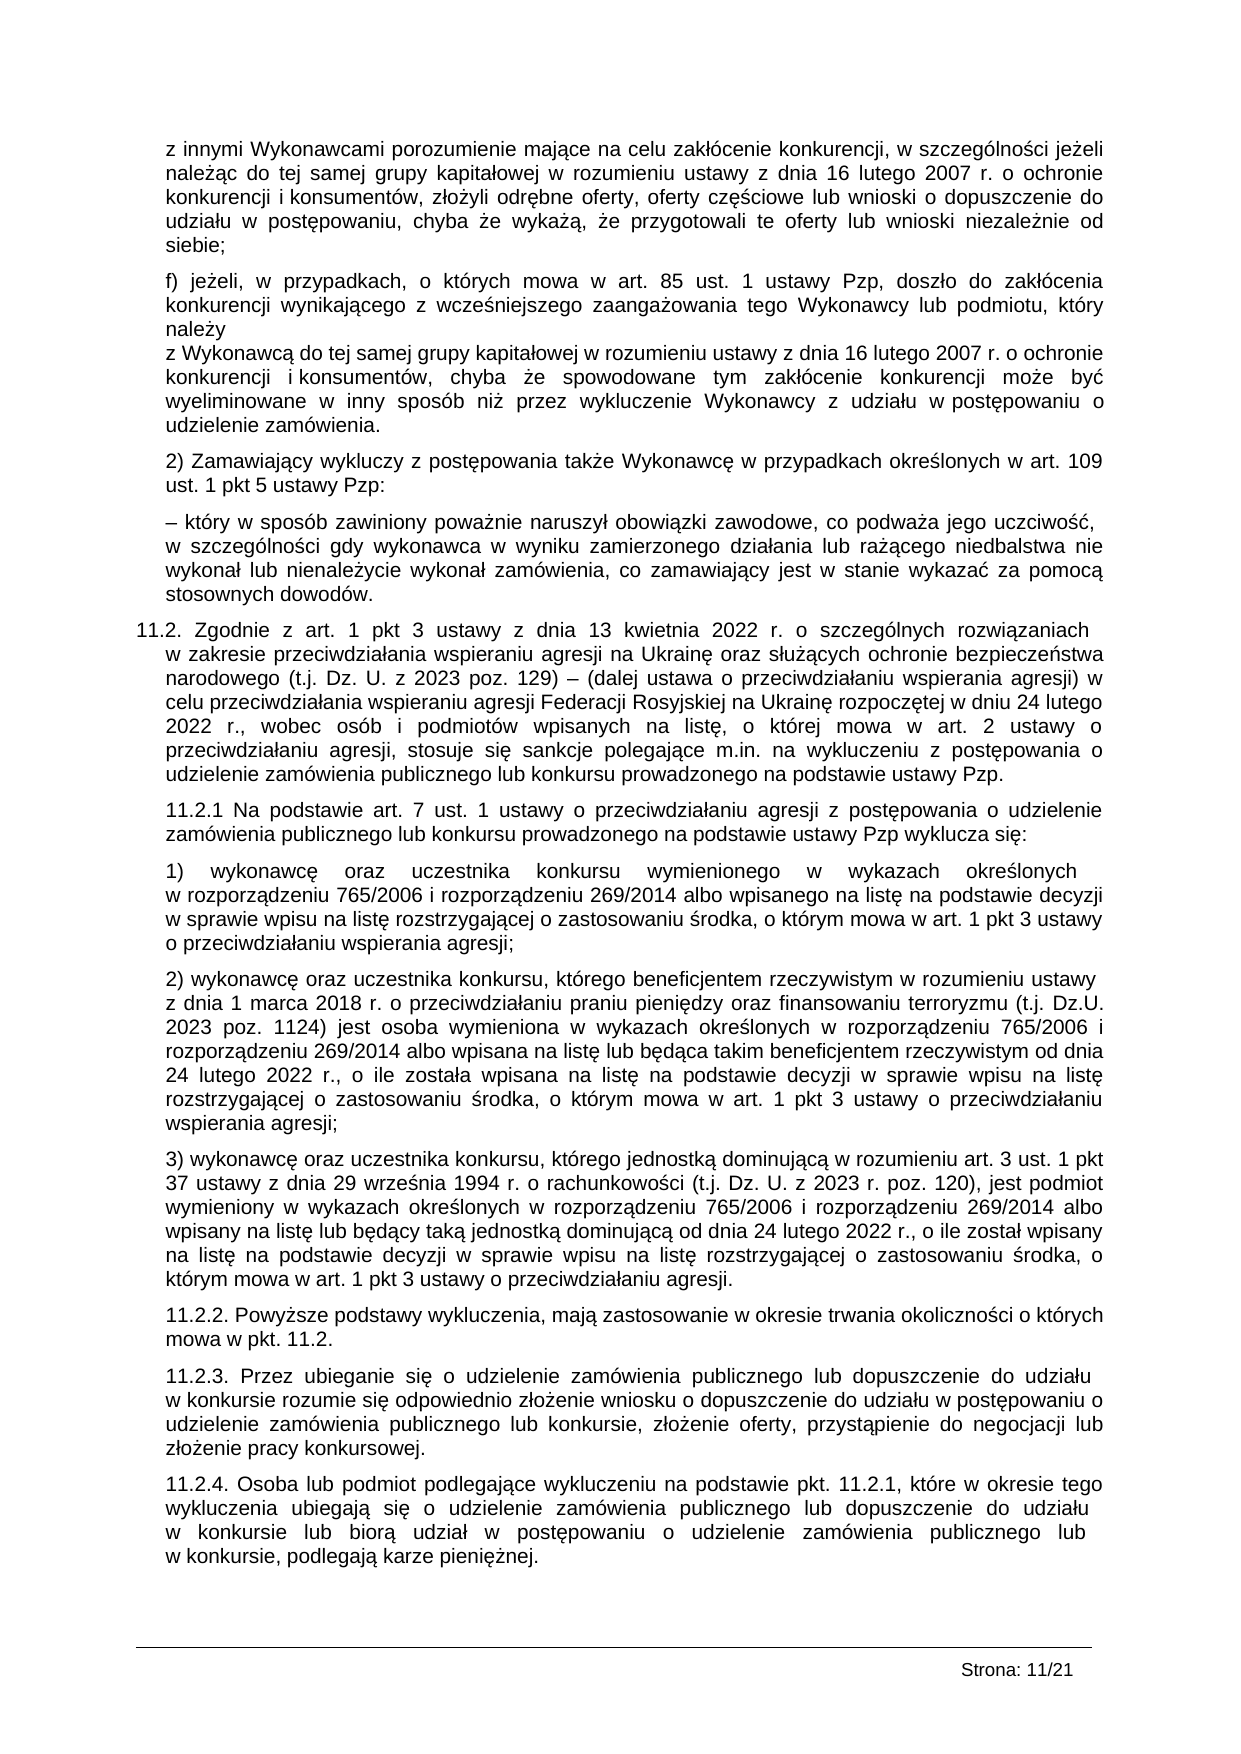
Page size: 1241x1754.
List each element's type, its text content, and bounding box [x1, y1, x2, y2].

subtitle 11.2.2. Powyższe podstawy wykluczenia, mają zastosowanie w okresie trwania okoliczności o których mowa w pkt. 11.2. [165, 1303, 1104, 1351]
subtitle 2) Zamawiający wykluczy z postępowania także Wykonawcę w przypadkach określonych w art. 109 ust. 1 pkt 5 ustawy Pzp: [165, 449, 1104, 497]
subtitle 11.2.4. Osoba lub podmiot podlegające wykluczeniu na podstawie pkt. 11.2.1, które w okresie tego wykluczenia ubiegają się o udzielenie zamówienia publicznego lub dopuszczenie do udziału w konkursie lub biorą udział w postępowaniu o udzielenie zamówienia publicznego lub w konkursie, podlegają karze pieniężnej. [165, 1472, 1104, 1568]
subtitle 2) wykonawcę oraz uczestnika konkursu, którego beneficjentem rzeczywistym w rozumieniu ustawy z dnia 1 marca 2018 r. o przeciwdziałaniu praniu pieniędzy oraz finansowaniu terroryzmu (t.j. Dz.U. 2023 poz. 1124) jest osoba wymieniona w wykazach określonych w rozporządzeniu 765/2006 i rozporządzeniu 269/2014 albo wpisana na listę lub będąca takim beneficjentem rzeczywistym od dnia 24 lutego 2022 r., o ile została wpisana na listę na podstawie decyzji w sprawie wpisu na listę rozstrzygającej o zastosowaniu środka, o którym mowa w art. 1 pkt 3 ustawy o przeciwdziałaniu wspierania agresji; [165, 967, 1104, 1134]
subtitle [165, 137, 1104, 256]
subtitle 3) wykonawcę oraz uczestnika konkursu, którego jednostką dominującą w rozumieniu art. 3 ust. 1 pkt 37 ustawy z dnia 29 września 1994 r. o rachunkowości (t.j. Dz. U. z 2023 r. poz. 120), jest podmiot wymieniony w wykazach określonych w rozporządzeniu 765/2006 i rozporządzeniu 269/2014 albo wpisany na listę lub będący taką jednostką dominującą od dnia 24 lutego 2022 r., o ile został wpisany na listę na podstawie decyzji w sprawie wpisu na listę rozstrzygającej o zastosowaniu środka, o którym mowa w art. 1 pkt 3 ustawy o przeciwdziałaniu agresji. [165, 1147, 1104, 1291]
subtitle – który w sposób zawiniony poważnie naruszył obowiązki zawodowe, co podważa jego uczciwość, w szczególności gdy wykonawca w wyniku zamierzonego działania lub rażącego niedbalstwa nie wykonał lub nienależycie wykonał zamówienia, co zamawiający jest w stanie wykazać za pomocą stosownych dowodów. [165, 509, 1104, 605]
subtitle 11.2. Zgodnie z art. 1 pkt 3 ustawy z dnia 13 kwietnia 2022 r. o szczególnych rozwiązaniach w zakresie przeciwdziałania wspieraniu agresji na Ukrainę oraz służących ochronie bezpieczeństwa narodowego (t.j. Dz. U. z 2023 poz. 129) – (dalej ustawa o przeciwdziałaniu wspierania agresji) w celu przeciwdziałania wspieraniu agresji Federacji Rosyjskiej na Ukrainę rozpoczętej w dniu 24 lutego 2022 r., wobec osób i podmiotów wpisanych na listę, o której mowa w art. 2 ustawy o przeciwdziałaniu agresji, stosuje się sankcje polegające m.in. na wykluczeniu z postępowania o udzielenie zamówienia publicznego lub konkursu prowadzonego na podstawie ustawy Pzp. [136, 618, 1104, 786]
subtitle 11.2.3. Przez ubieganie się o udzielenie zamówienia publicznego lub dopuszczenie do udziału w konkursie rozumie się odpowiednio złożenie wniosku o dopuszczenie do udziału w postępowaniu o udzielenie zamówienia publicznego lub konkursie, złożenie oferty, przystąpienie do negocjacji lub złożenie pracy konkursowej. [165, 1364, 1104, 1459]
subtitle f) jeżeli, w przypadkach, o których mowa w art. 85 ust. 1 ustawy Pzp, doszło do zakłócenia konkurencji wynikającego z wcześniejszego zaangażowania tego Wykonawcy lub podmiotu, który należy z Wykonawcą do tej samej grupy kapitałowej w rozumieniu ustawy z dnia 16 lutego 2007 r. o ochronie konkurencji i konsumentów, chyba że spowodowane tym zakłócenie konkurencji może być wyeliminowane w inny sposób niż przez wykluczenie Wykonawcy z udziału w postępowaniu o udzielenie zamówienia. [165, 269, 1104, 437]
subtitle 11.2.1 Na podstawie art. 7 ust. 1 ustawy o przeciwdziałaniu agresji z postępowania o udzielenie zamówienia publicznego lub konkursu prowadzonego na podstawie ustawy Pzp wyklucza się: [165, 798, 1104, 846]
subtitle 1) wykonawcę oraz uczestnika konkursu wymienionego w wykazach określonych w rozporządzeniu 765/2006 i rozporządzeniu 269/2014 albo wpisanego na listę na podstawie decyzji w sprawie wpisu na listę rozstrzygającej o zastosowaniu środka, o którym mowa w art. 1 pkt 3 ustawy o przeciwdziałaniu wspierania agresji; [165, 858, 1104, 954]
